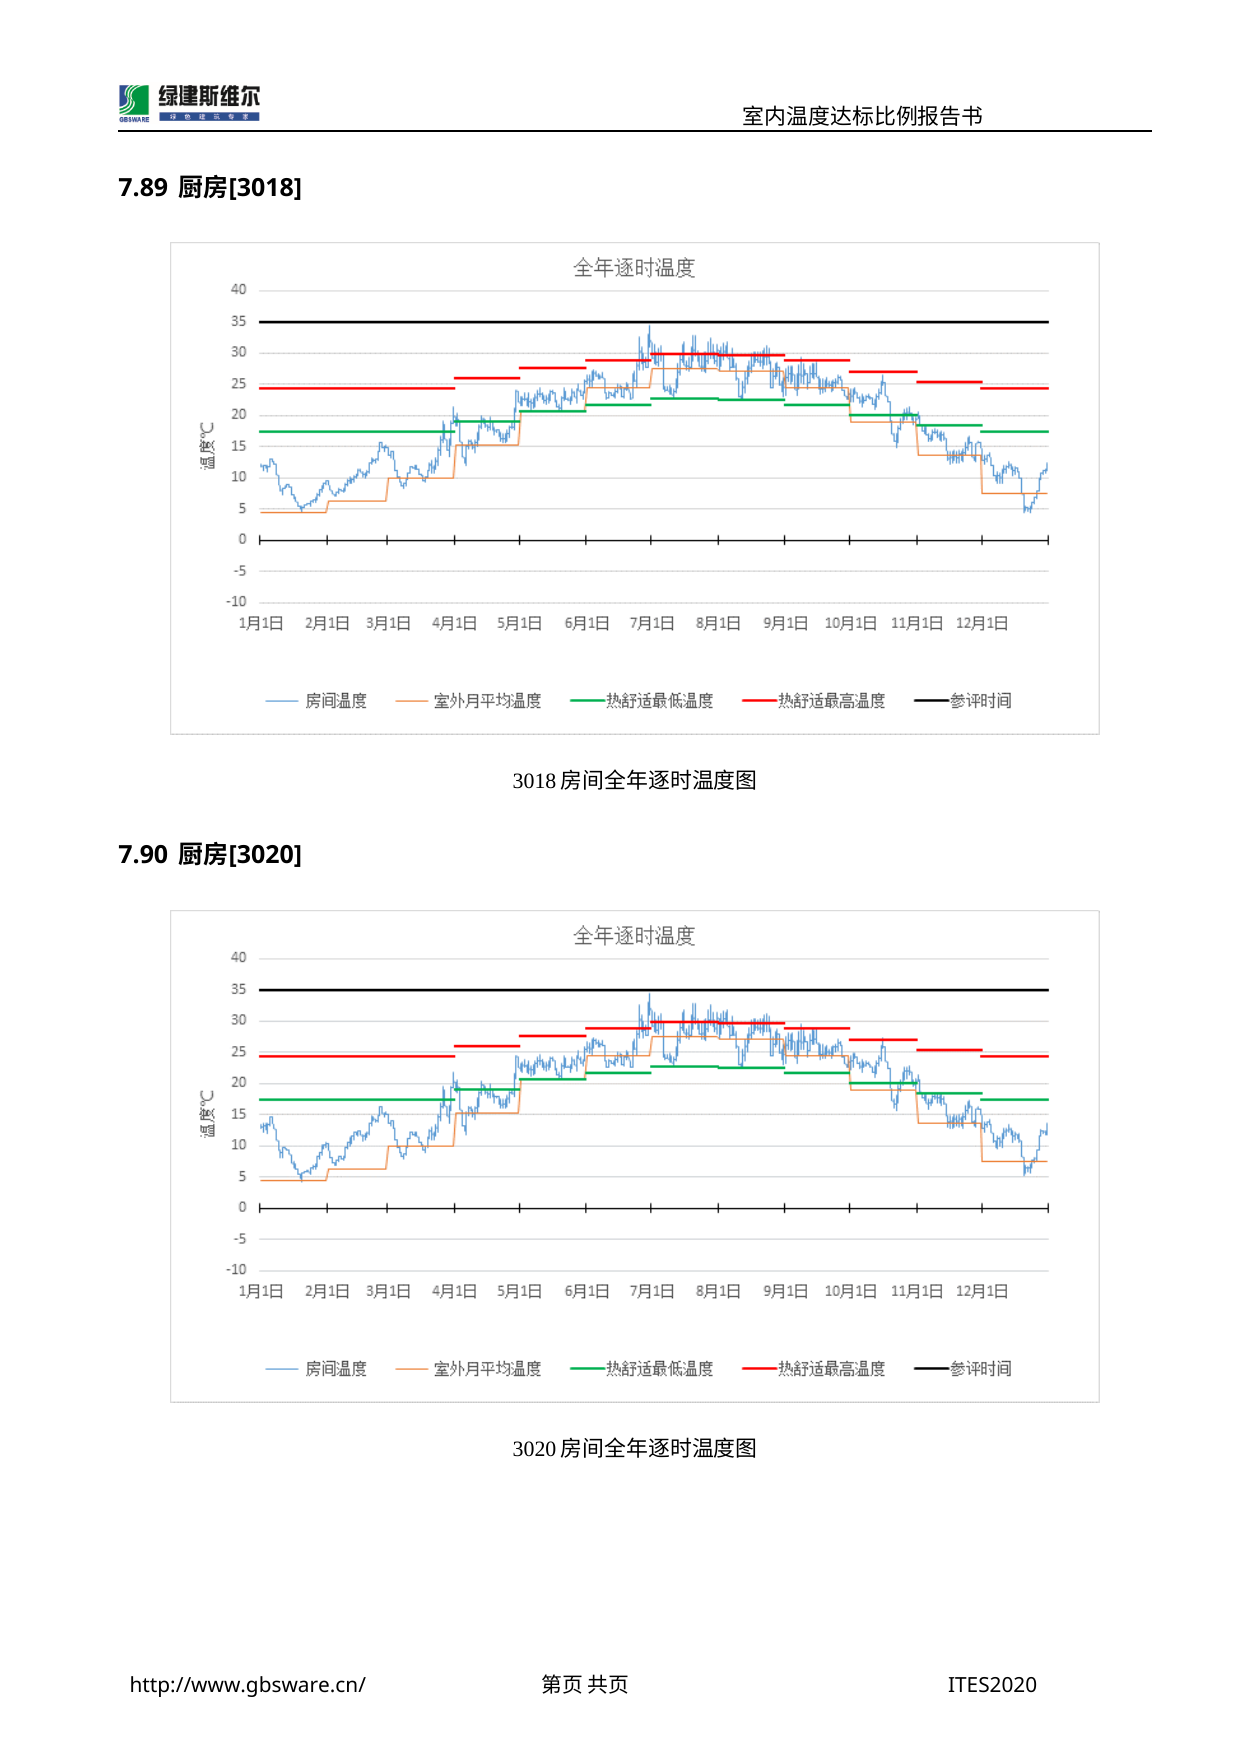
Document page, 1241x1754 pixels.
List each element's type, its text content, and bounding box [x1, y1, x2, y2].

picture [170, 910, 1100, 1403]
text 3018房间全年逐时温度图 [118, 763, 1152, 795]
text 3020房间全年逐时温度图 [118, 1430, 1152, 1463]
subtitle 厨房[3020] [118, 820, 1152, 885]
subtitle 厨房[3018] [118, 153, 1152, 218]
picture [118, 82, 261, 124]
picture [170, 242, 1100, 735]
